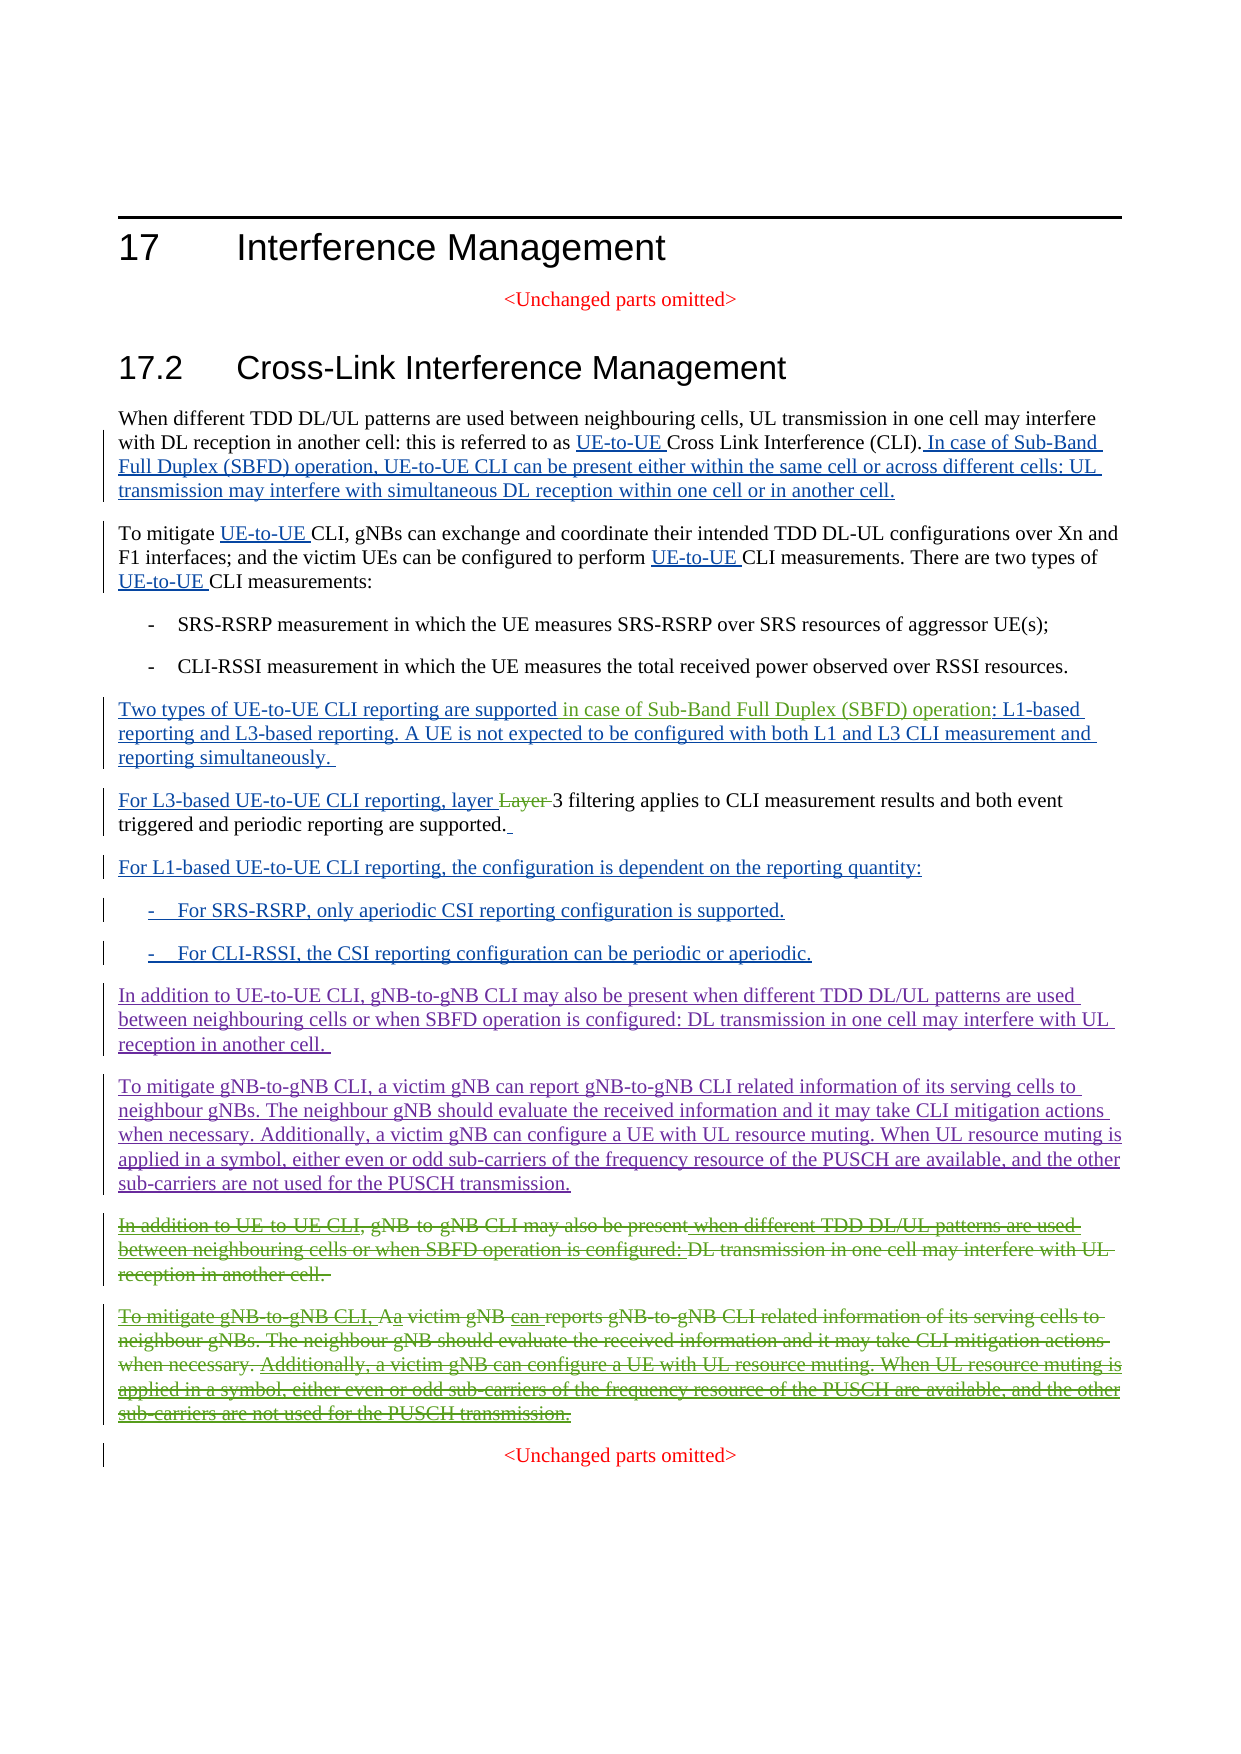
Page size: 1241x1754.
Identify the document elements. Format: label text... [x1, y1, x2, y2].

text - CLI-RSSI measurement in which the UE measures the total received power observed over RSSI resources. [148, 654, 1122, 678]
subtitle 17.2 Cross-Link Interference Management [118, 348, 1101, 387]
text - SRS-RSRP measurement in which the UE measures SRS-RSRP over SRS resources of aggressor UE(s); [148, 611, 1122, 636]
text <Unchanged parts omitted> [118, 1443, 1122, 1467]
text To mitigate CLI, gNBs can exchange and coordinate their intended TDD DL-UL configurations over Xn and F1 interfaces; and the victim UEs can be configured to perform CLI measurements. There are two types of CLI measurements: [118, 521, 1122, 593]
text 3 filtering applies to CLI measurement results and both event triggered and periodic reporting are supported. [118, 788, 1122, 836]
text <Unchanged parts omitted> [118, 287, 1122, 311]
text When different TDD DL/UL patterns are used between neighbouring cells, UL transmission in one cell may interfere with DL reception in another cell: this is referred to as Cross Link Interference (CLI). [118, 406, 1122, 502]
subtitle 17 Interference Management [118, 219, 1122, 268]
